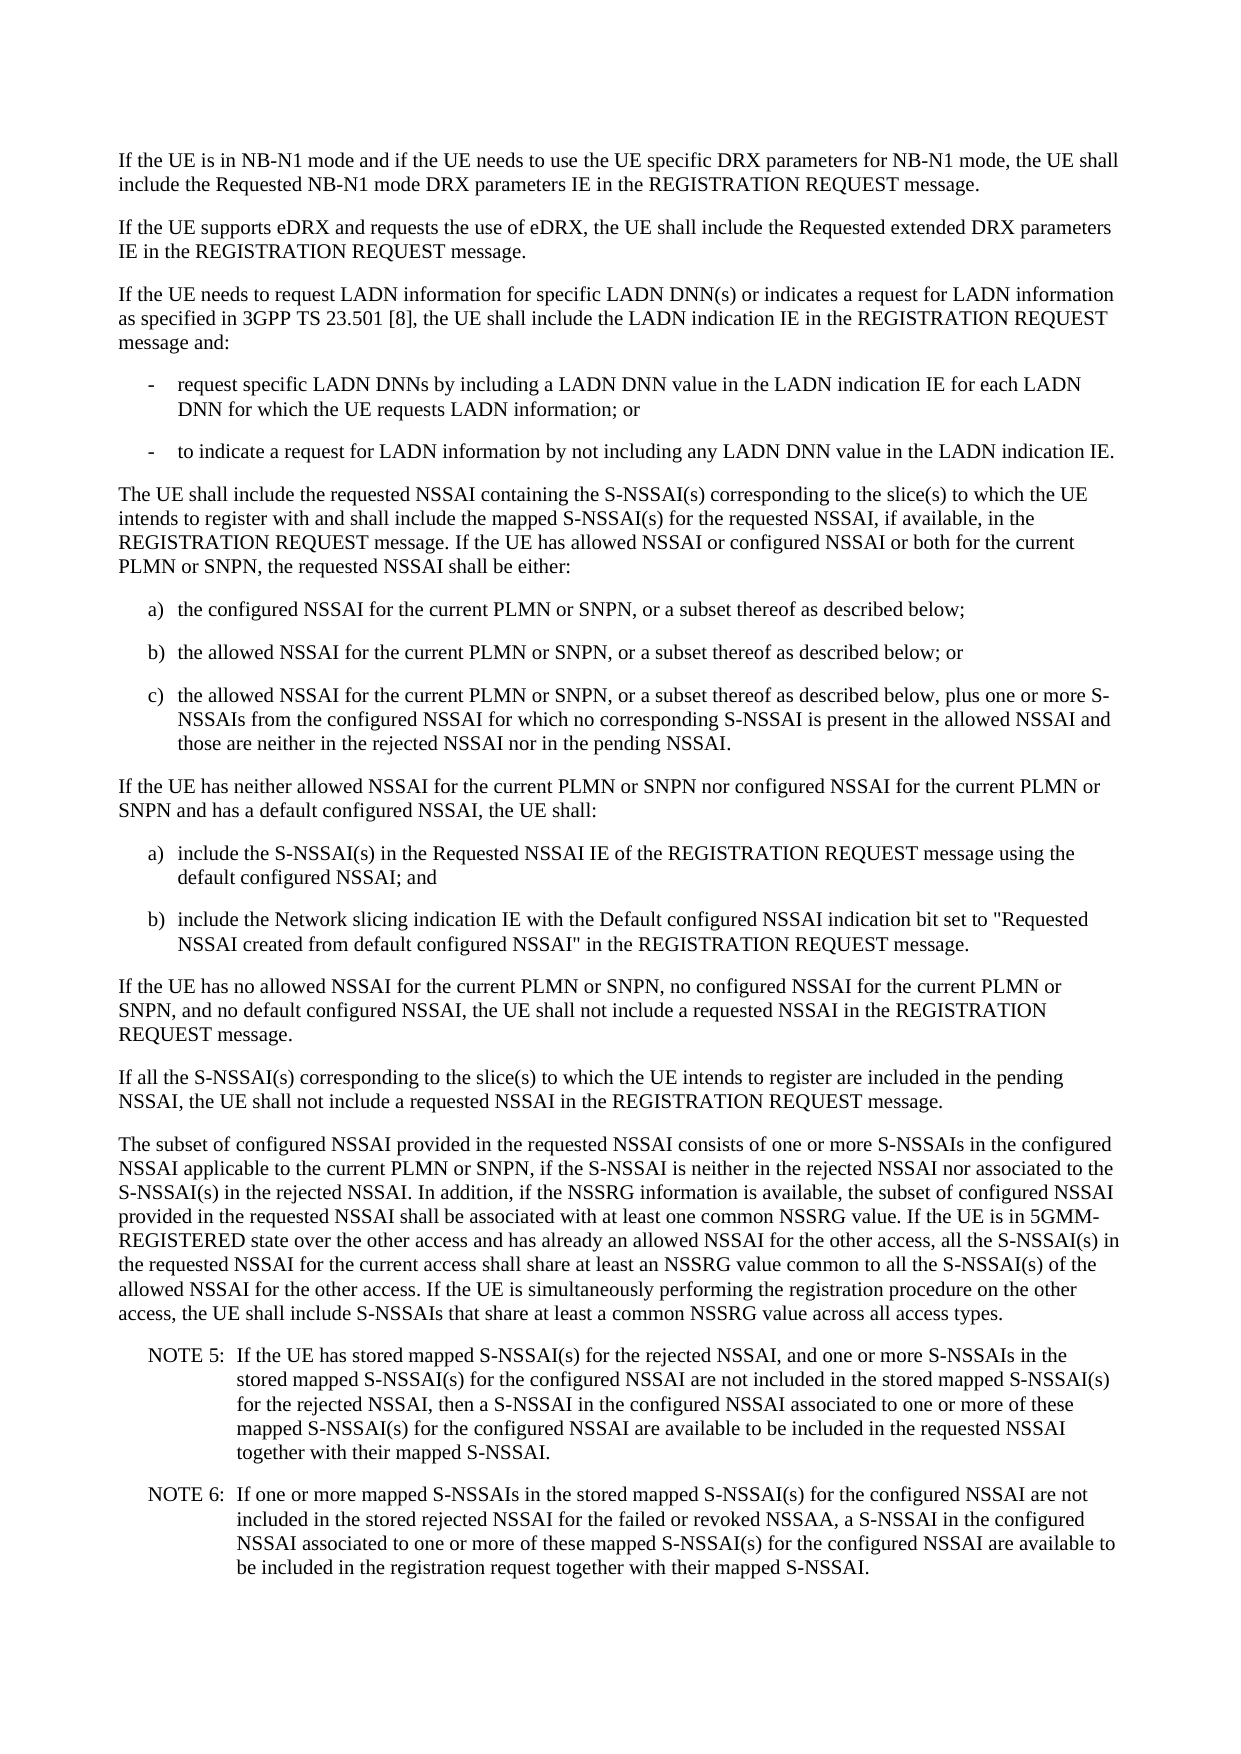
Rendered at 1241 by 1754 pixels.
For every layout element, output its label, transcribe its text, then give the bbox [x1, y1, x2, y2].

text If all the S-NSSAI(s) corresponding to the slice(s) to which the UE intends to register are included in the pending NSSAI, the UE shall not include a requested NSSAI in the REGISTRATION REQUEST message. [118, 1065, 1122, 1113]
text The subset of configured NSSAI provided in the requested NSSAI consists of one or more S-NSSAIs in the configured NSSAI applicable to the current PLMN or SNPN, if the S-NSSAI is neither in the rejected NSSAI nor associated to the S-NSSAI(s) in the rejected NSSAI. In addition, if the NSSRG information is available, the subset of configured NSSAI provided in the requested NSSAI shall be associated with at least one common NSSRG value. If the UE is in 5GMM-REGISTERED state over the other access and has already an allowed NSSAI for the other access, all the S-NSSAI(s) in the requested NSSAI for the current access shall share at least an NSSRG value common to all the S-NSSAI(s) of the allowed NSSAI for the other access. If the UE is simultaneously performing the registration procedure on the other access, the UE shall include S-NSSAIs that share at least a common NSSRG value across all access types. [118, 1132, 1122, 1324]
text - request specific LADN DNNs by including a LADN DNN value in the LADN indication IE for each LADN DNN for which the UE requests LADN information; or [148, 372, 1122, 421]
text NOTE 5: If the UE has stored mapped S-NSSAI(s) for the rejected NSSAI, and one or more S-NSSAIs in the stored mapped S-NSSAI(s) for the configured NSSAI are not included in the stored mapped S-NSSAI(s) for the rejected NSSAI, then a S-NSSAI in the configured NSSAI associated to one or more of these mapped S-NSSAI(s) for the configured NSSAI are available to be included in the requested NSSAI together with their mapped S-NSSAI. [148, 1343, 1122, 1464]
text a) include the S-NSSAI(s) in the Requested NSSAI IE of the REGISTRATION REQUEST message using the default configured NSSAI; and [148, 841, 1122, 889]
text If the UE has no allowed NSSAI for the current PLMN or SNPN, no configured NSSAI for the current PLMN or SNPN, and no default configured NSSAI, the UE shall not include a requested NSSAI in the REGISTRATION REQUEST message. [118, 974, 1122, 1046]
text If the UE has neither allowed NSSAI for the current PLMN or SNPN nor configured NSSAI for the current PLMN or SNPN and has a default configured NSSAI, the UE shall: [118, 774, 1122, 822]
text b) include the Network slicing indication IE with the Default configured NSSAI indication bit set to "Requested NSSAI created from default configured NSSAI" in the REGISTRATION REQUEST message. [148, 907, 1122, 956]
text The UE shall include the requested NSSAI containing the S-NSSAI(s) corresponding to the slice(s) to which the UE intends to register with and shall include the mapped S-NSSAI(s) for the requested NSSAI, if available, in the REGISTRATION REQUEST message. If the UE has allowed NSSAI or configured NSSAI or both for the current PLMN or SNPN, the requested NSSAI shall be either: [118, 482, 1122, 578]
text - to indicate a request for LADN information by not including any LADN DNN value in the LADN indication IE. [148, 439, 1122, 463]
text a) the configured NSSAI for the current PLMN or SNPN, or a subset thereof as described below; [148, 597, 1122, 621]
text c) the allowed NSSAI for the current PLMN or SNPN, or a subset thereof as described below, plus one or more S-NSSAIs from the configured NSSAI for which no corresponding S-NSSAI is present in the allowed NSSAI and those are neither in the rejected NSSAI nor in the pending NSSAI. [148, 683, 1122, 755]
text If the UE supports eDRX and requests the use of eDRX, the UE shall include the Requested extended DRX parameters IE in the REGISTRATION REQUEST message. [118, 214, 1122, 263]
text b) the allowed NSSAI for the current PLMN or SNPN, or a subset thereof as described below; or [148, 640, 1122, 664]
text If the UE needs to request LADN information for specific LADN DNN(s) or indicates a request for LADN information as specified in 3GPP TS 23.501 [8], the UE shall include the LADN indication IE in the REGISTRATION REQUEST message and: [118, 281, 1122, 354]
text NOTE 6: If one or more mapped S-NSSAIs in the stored mapped S-NSSAI(s) for the configured NSSAI are not included in the stored rejected NSSAI for the failed or revoked NSSAA, a S-NSSAI in the configured NSSAI associated to one or more of these mapped S-NSSAI(s) for the configured NSSAI are available to be included in the registration request together with their mapped S-NSSAI. [148, 1482, 1122, 1579]
text If the UE is in NB-N1 mode and if the UE needs to use the UE specific DRX parameters for NB-N1 mode, the UE shall include the Requested NB-N1 mode DRX parameters IE in the REGISTRATION REQUEST message. [118, 148, 1122, 196]
